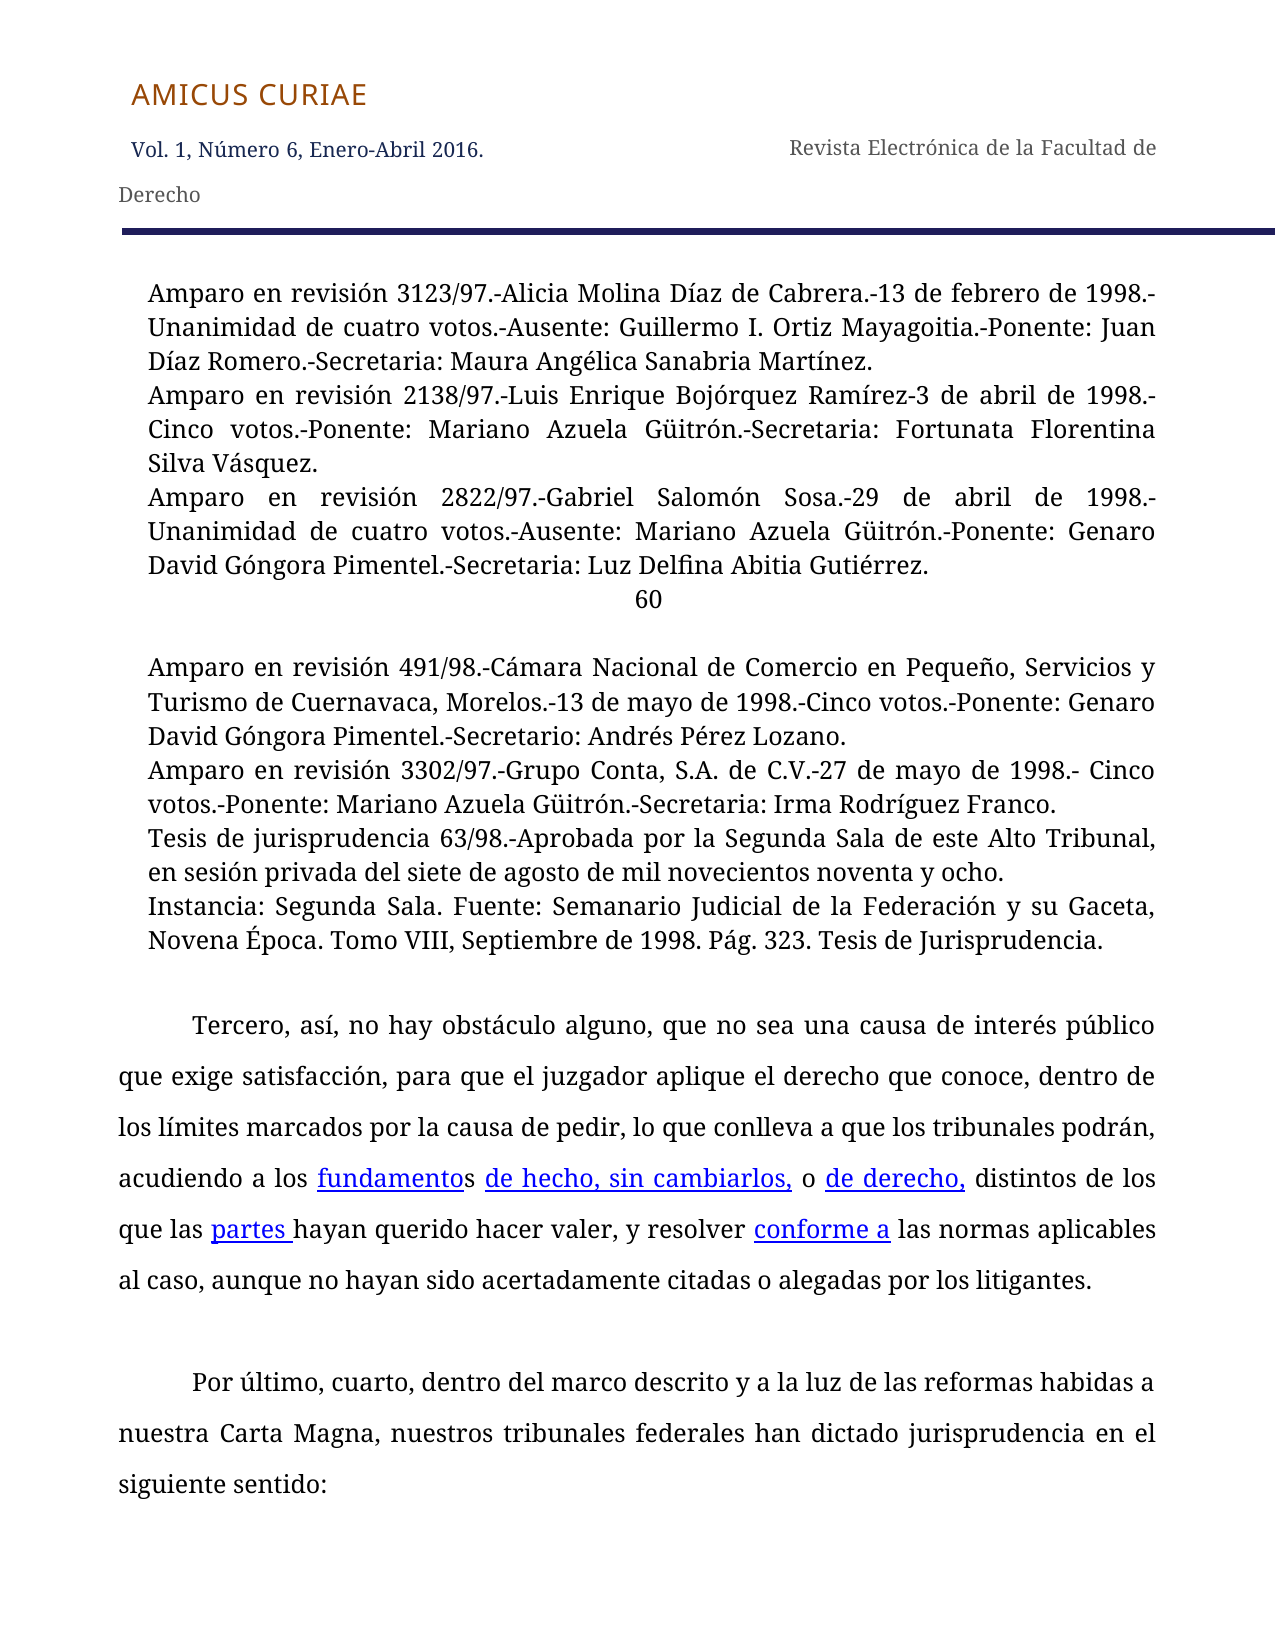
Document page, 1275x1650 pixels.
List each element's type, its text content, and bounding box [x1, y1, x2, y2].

text Tesis de jurisprudencia 63/98.-Aprobada por la Segunda Sala de este Alto Tribunal, en sesión privada del siete de agosto de mil novecientos noventa y ocho. [148, 820, 1157, 888]
text Amparo en revisión 491/98.-Cámara Nacional de Comercio en Pequeño, Servicios y Turismo de Cuernavaca, Morelos.-13 de mayo de 1998.-Cinco votos.-Ponente: Genaro David Góngora Pimentel.-Secretario: Andrés Pérez Lozano. [148, 650, 1157, 752]
text Amparo en revisión 3123/97.-Alicia Molina Díaz de Cabrera.-13 de febrero de 1998.-Unanimidad de cuatro votos.-Ausente: Guillermo I. Ortiz Mayagoitia.-Ponente: Juan Díaz Romero.-Secretaria: Maura Angélica Sanabria Martínez. [148, 275, 1157, 378]
text Por último, cuarto, dentro del marco descrito y a la luz de las reformas habidas a nuestra Carta Magna, nuestros tribunales federales han dictado jurisprudencia en el siguiente sentido: [118, 1365, 1157, 1501]
text Amparo en revisión 2822/97.-Gabriel Salomón Sosa.-29 de abril de 1998.- Unanimidad de cuatro votos.-Ausente: Mariano Azuela Güitrón.-Ponente: Genaro David Góngora Pimentel.-Secretaria: Luz Delfina Abitia Gutiérrez. 60 [148, 480, 1157, 616]
text Amparo en revisión 3302/97.-Grupo Conta, S.A. de C.V.-27 de mayo de 1998.- Cinco votos.-Ponente: Mariano Azuela Güitrón.-Secretaria: Irma Rodríguez Franco. [148, 752, 1157, 820]
text Tercero, así, no hay obstáculo alguno, que no sea una causa de interés público que exige satisfacción, para que el juzgador aplique el derecho que conoce, dentro de los límites marcados por la causa de pedir, lo que conlleva a que los tribunales podrán, acudiendo a los fundamentos de hecho, sin cambiarlos, o de derecho, distintos de los que las partes hayan querido hacer valer, y resolver conforme a las normas aplicables al caso, aunque no hayan sido acertadamente citadas o alegadas por los litigantes. [118, 1008, 1157, 1212]
text Amparo en revisión 2138/97.-Luis Enrique Bojórquez Ramírez-3 de abril de 1998.-Cinco votos.-Ponente: Mariano Azuela Güitrón.-Secretaria: Fortunata Florentina Silva Vásquez. [148, 378, 1157, 480]
text Tercero, así, no hay obstáculo alguno, que no sea una causa de interés público que exige satisfacción, para que el juzgador aplique el derecho que conoce, dentro de los límites marcados por la causa de pedir, lo que conlleva a que los tribunales podrán, acudiendo a los fundamentos de hecho, sin cambiarlos, o de derecho, distintos de los que las partes hayan querido hacer valer, y resolver conforme a las normas aplicables al caso, aunque no hayan sido acertadamente citadas o alegadas por los litigantes. [118, 1246, 1157, 1297]
text Instancia: Segunda Sala. Fuente: Semanario Judicial de la Federación y su Gaceta, Novena Época. Tomo VIII, Septiembre de 1998. Pág. 323. Tesis de Jurisprudencia. [148, 888, 1157, 957]
